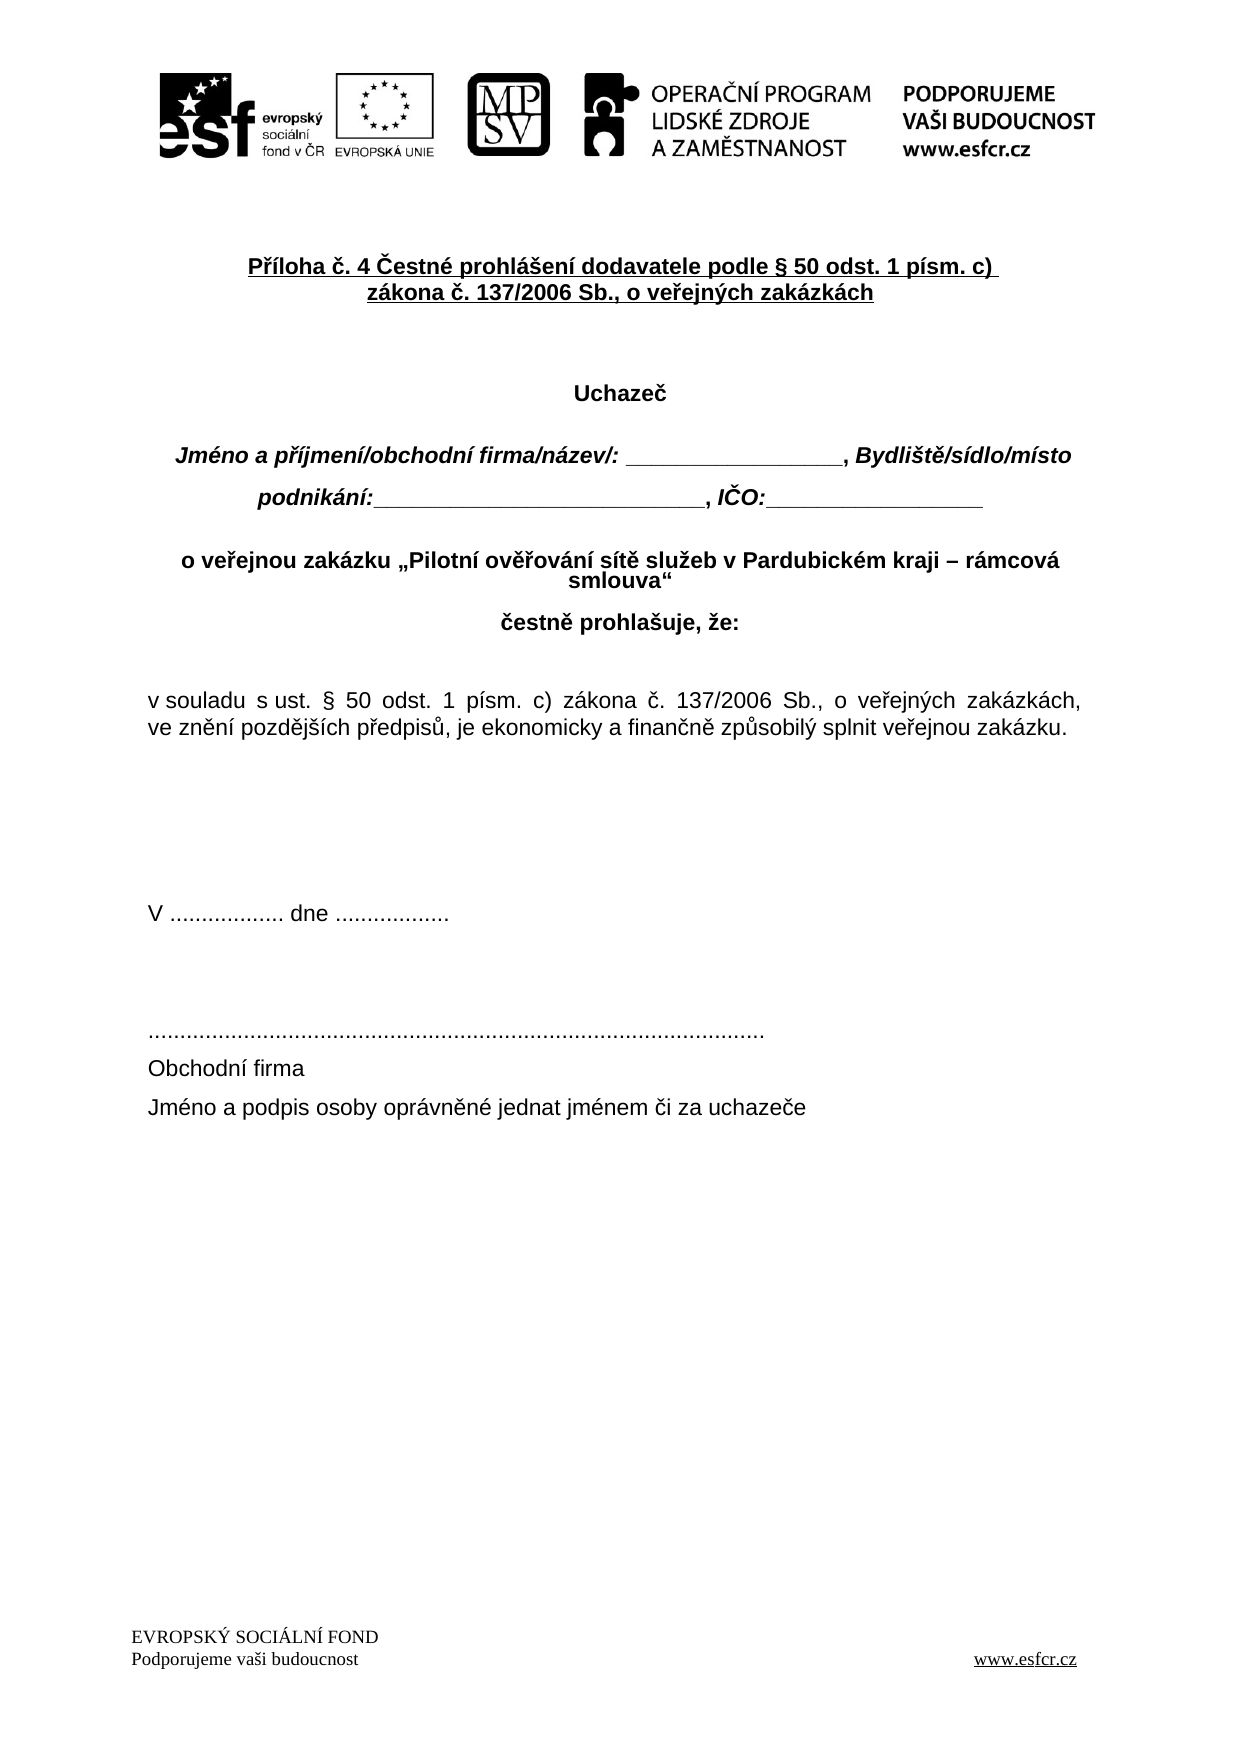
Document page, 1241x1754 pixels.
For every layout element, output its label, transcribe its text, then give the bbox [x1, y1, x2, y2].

text Jméno a podpis osoby oprávněné jednat jménem či za uchazeče [148, 1094, 1093, 1121]
text Příloha č. 4 Čestné prohlášení dodavatele podle § 50 odst. 1 písm. c) [148, 253, 1093, 279]
text Jméno a příjmení/obchodní firma/název/: _________________, Bydliště/sídlo/místo [148, 447, 1093, 468]
picture [159, 73, 1096, 162]
text podnikání:__________________________, IČO:_________________ [148, 489, 1093, 510]
text zákona č. 137/2006 Sb., o veřejných zakázkách [148, 279, 1093, 306]
text Uchazeč [148, 385, 1093, 406]
text čestně prohlašuje, že: [148, 614, 1093, 635]
text ................................................................................................. [148, 1017, 1093, 1043]
text v souladu s ust. § 50 odst. 1 písm. c) zákona č. 137/2006 Sb., o veřejných zakázkách, ve znění pozdějších předpisů, je ekonomicky a finančně způsobilý splnit veřejnou zakázku. [148, 687, 1093, 740]
text o veřejnou zakázku „Pilotní ověřování sítě služeb v Pardubickém kraji – rámcová smlouva“ [148, 551, 1093, 593]
text V .................. dne .................. [148, 900, 1093, 926]
text Obchodní firma [148, 1055, 1093, 1082]
